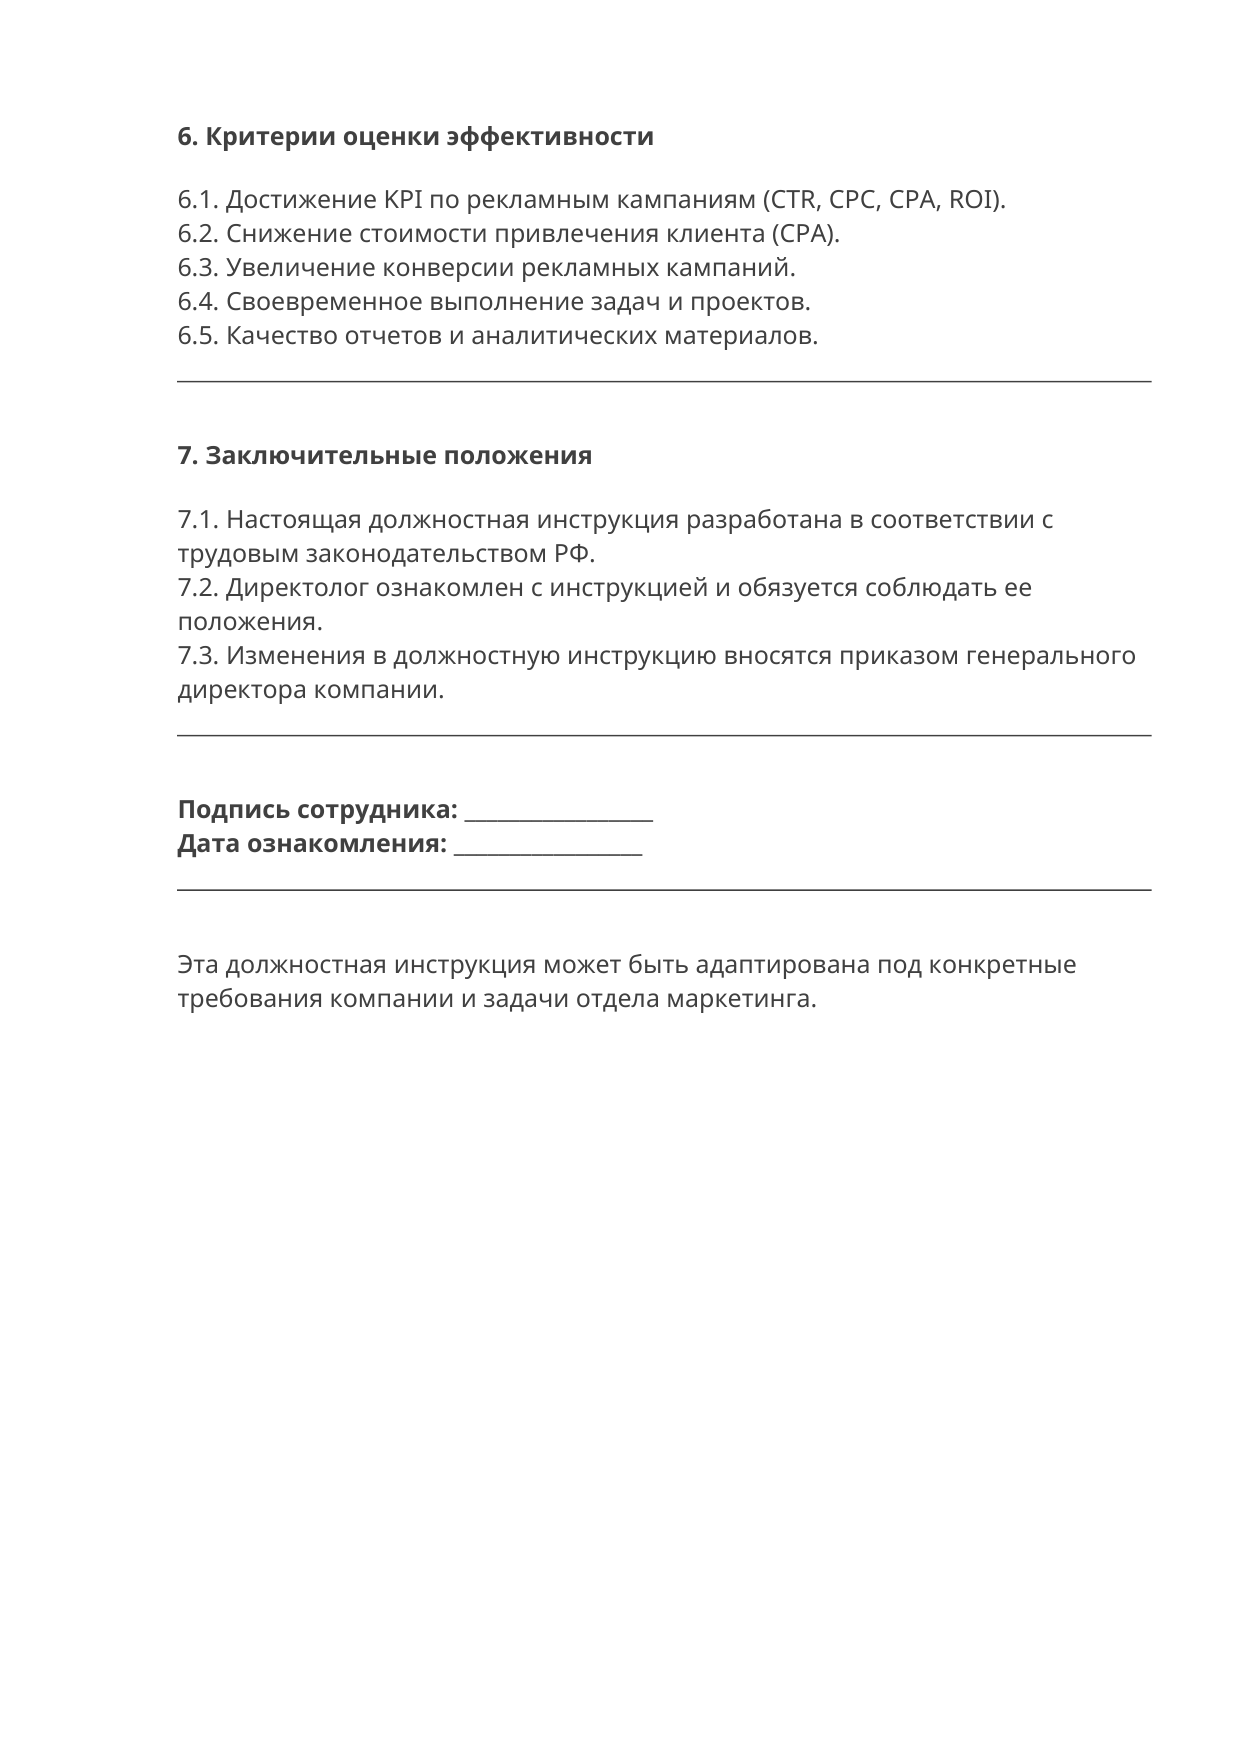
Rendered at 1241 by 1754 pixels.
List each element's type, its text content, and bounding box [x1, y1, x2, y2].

text 7.1. Настоящая должностная инструкция разработана в соответствии с трудовым законодательством РФ. 7.2. Директолог ознакомлен с инструкцией и обязуется соблюдать ее положения. 7.3. Изменения в должностную инструкцию вносятся приказом генерального директора компании. [177, 501, 1152, 706]
text 7. Заключительные положения [177, 438, 1152, 472]
text Подпись сотрудника: _________________ Дата ознакомления: _________________ [177, 792, 1152, 860]
text 6.1. Достижение KPI по рекламным кампаниям (CTR, CPC, CPA, ROI). 6.2. Снижение стоимости привлечения клиента (CPA). 6.3. Увеличение конверсии рекламных кампаний. 6.4. Своевременное выполнение задач и проектов. 6.5. Качество отчетов и аналитических материалов. [177, 181, 1152, 352]
text 6. Критерии оценки эффективности [177, 118, 1152, 152]
text Эта должностная инструкция может быть адаптирована под конкретные требования компании и задачи отдела маркетинга. [177, 946, 1152, 1014]
